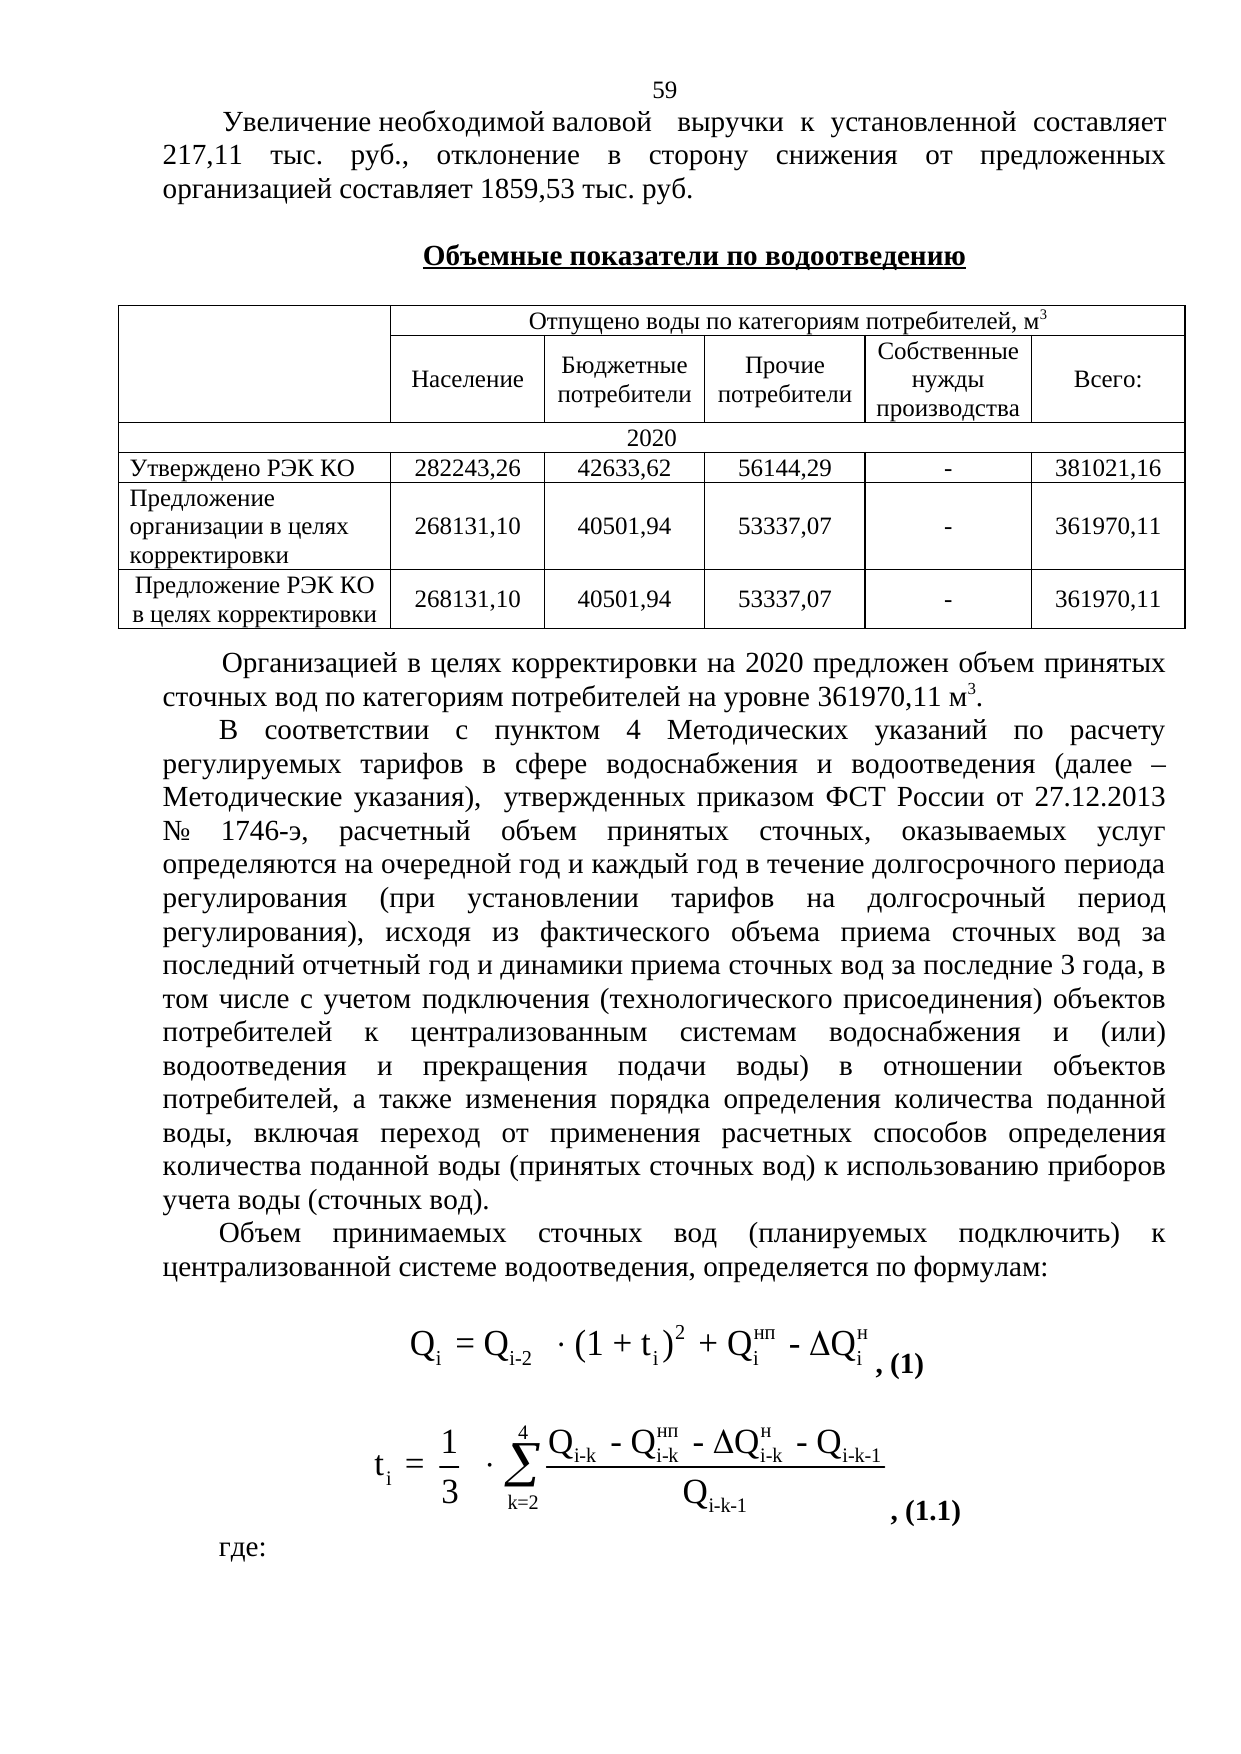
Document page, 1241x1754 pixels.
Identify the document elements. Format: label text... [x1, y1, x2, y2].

table_cell - [866, 453, 1031, 482]
table_cell Утверждено РЭК КО [119, 453, 390, 482]
table_cell Собственные нужды производства [866, 336, 1031, 422]
table_cell Бюджетные потребители [545, 336, 704, 422]
table_header [119, 306, 390, 422]
table_header Отпущено воды по категориям потребителей, м3 [391, 306, 1184, 335]
text Увеличение необходимой валовой выручки к установленной составляет 217,11 тыс. руб., отклонение в сторону снижения от предложенных организацией составляет 1859,53 тыс. руб. [162, 104, 1167, 204]
table_cell 361970,11 [1032, 483, 1184, 569]
table_cell 282243,26 [391, 453, 544, 482]
table_cell 268131,10 [391, 483, 544, 569]
text Объем принимаемых сточных вод (планируемых подключить) к централизованной системе водоотведения, определяется по формулам: [162, 1216, 1167, 1283]
table_cell Предложение РЭК КО в целях корректировки [119, 570, 390, 627]
text Объемные показатели по водоотведению [162, 238, 1167, 271]
table_cell 53337,07 [705, 570, 864, 627]
text В соответствии с пунктом 4 Методических указаний по расчету регулируемых тарифов в сфере водоснабжения и водоотведения (далее – Методические указания), утвержденных приказом ФСТ России от 27.12.2013 № 1746-э, расчетный объем принятых сточных, оказываемых услуг определяются на очередной год и каждый год в течение долгосрочного периода регулирования (при установлении тарифов на долгосрочный период регулирования), исходя из фактического объема приема сточных вод за последний отчетный год и динамики приема сточных вод за последние 3 года, в том числе с учетом подключения (технологического присоединения) объектов потребителей к централизованным системам водоснабжения и (или) водоотведения и прекращения подачи воды) в отношении объектов потребителей, а также изменения порядка определения количества поданной воды, включая переход от применения расчетных способов определения количества поданной воды (принятых сточных вод) к использованию приборов учета воды (сточных вод). [162, 712, 1167, 1216]
text , (1) [162, 1316, 1167, 1380]
table_cell Всего: [1032, 336, 1184, 422]
table_cell 40501,94 [545, 570, 704, 627]
table_cell - [866, 570, 1031, 627]
table_cell 2020 [119, 423, 1184, 452]
table_cell 42633,62 [545, 453, 704, 482]
table_cell 381021,16 [1032, 453, 1184, 482]
text Организацией в целях корректировки на 2020 предложен объем принятых сточных вод по категориям потребителей на уровне 361970,11 м3. [162, 645, 1167, 712]
text где: [162, 1529, 1167, 1562]
table_cell 268131,10 [391, 570, 544, 627]
table_cell Население [391, 336, 544, 422]
table_cell 53337,07 [705, 483, 864, 569]
table_cell 40501,94 [545, 483, 704, 569]
table_cell Прочие потребители [705, 336, 864, 422]
table_cell 56144,29 [705, 453, 864, 482]
text , (1.1) [162, 1414, 1167, 1526]
table_cell Предложение организации в целях корректировки [119, 483, 390, 569]
table_cell 361970,11 [1032, 570, 1184, 627]
table_cell - [866, 483, 1031, 569]
